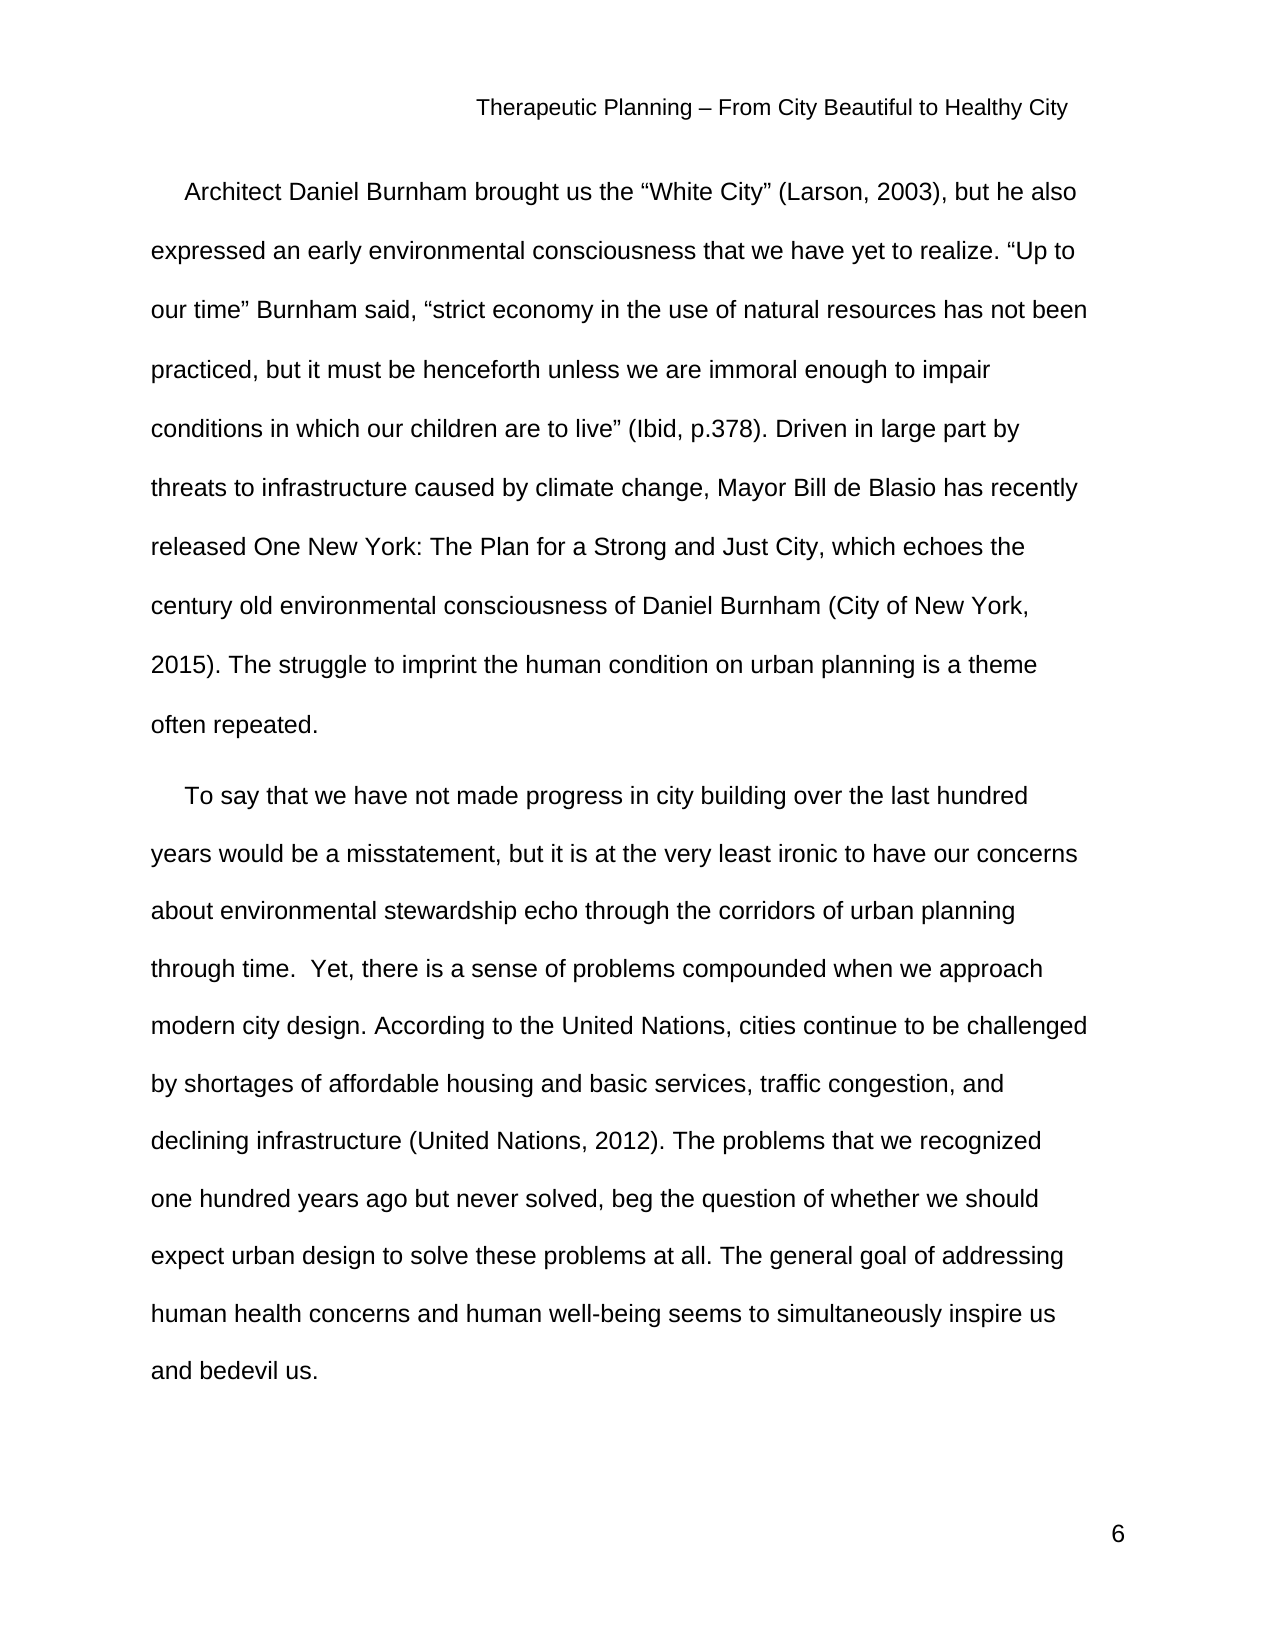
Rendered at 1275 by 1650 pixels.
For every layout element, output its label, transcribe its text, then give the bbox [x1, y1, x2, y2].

text Architect Daniel Burnham brought us the “White City” (Larson, 2003), but he also expressed an early environmental consciousness that we have yet to realize. “Up to our time” Burnham said, “strict economy in the use of natural resources has not been practiced, but it must be henceforth unless we are immoral enough to impair conditions in which our children are to live” (Ibid, p.378). Driven in large part by threats to infrastructure caused by climate change, Mayor Bill de Blasio has recently released One New York: The Plan for a Strong and Just City, which echoes the century old environmental consciousness of Daniel Burnham (City of New York, 2015). The struggle to imprint the human condition on urban planning is a theme often repeated. [149, 177, 1090, 738]
text To say that we have not made progress in city building over the last hundred years would be a misstatement, but it is at the very least ironic to have our concerns about environmental stewardship echo through the corridors of urban planning through time. Yet, there is a sense of problems compounded when we approach modern city design. According to the United Nations, cities continue to be challenged by shortages of affordable housing and basic services, traffic congestion, and declining infrastructure (United Nations, 2012). The problems that we recognized one hundred years ago but never solved, beg the question of whether we should expect urban design to solve these problems at all. The general goal of addressing human health concerns and human well-being seems to simultaneously inspire us and bedevil us. [149, 781, 1090, 1385]
